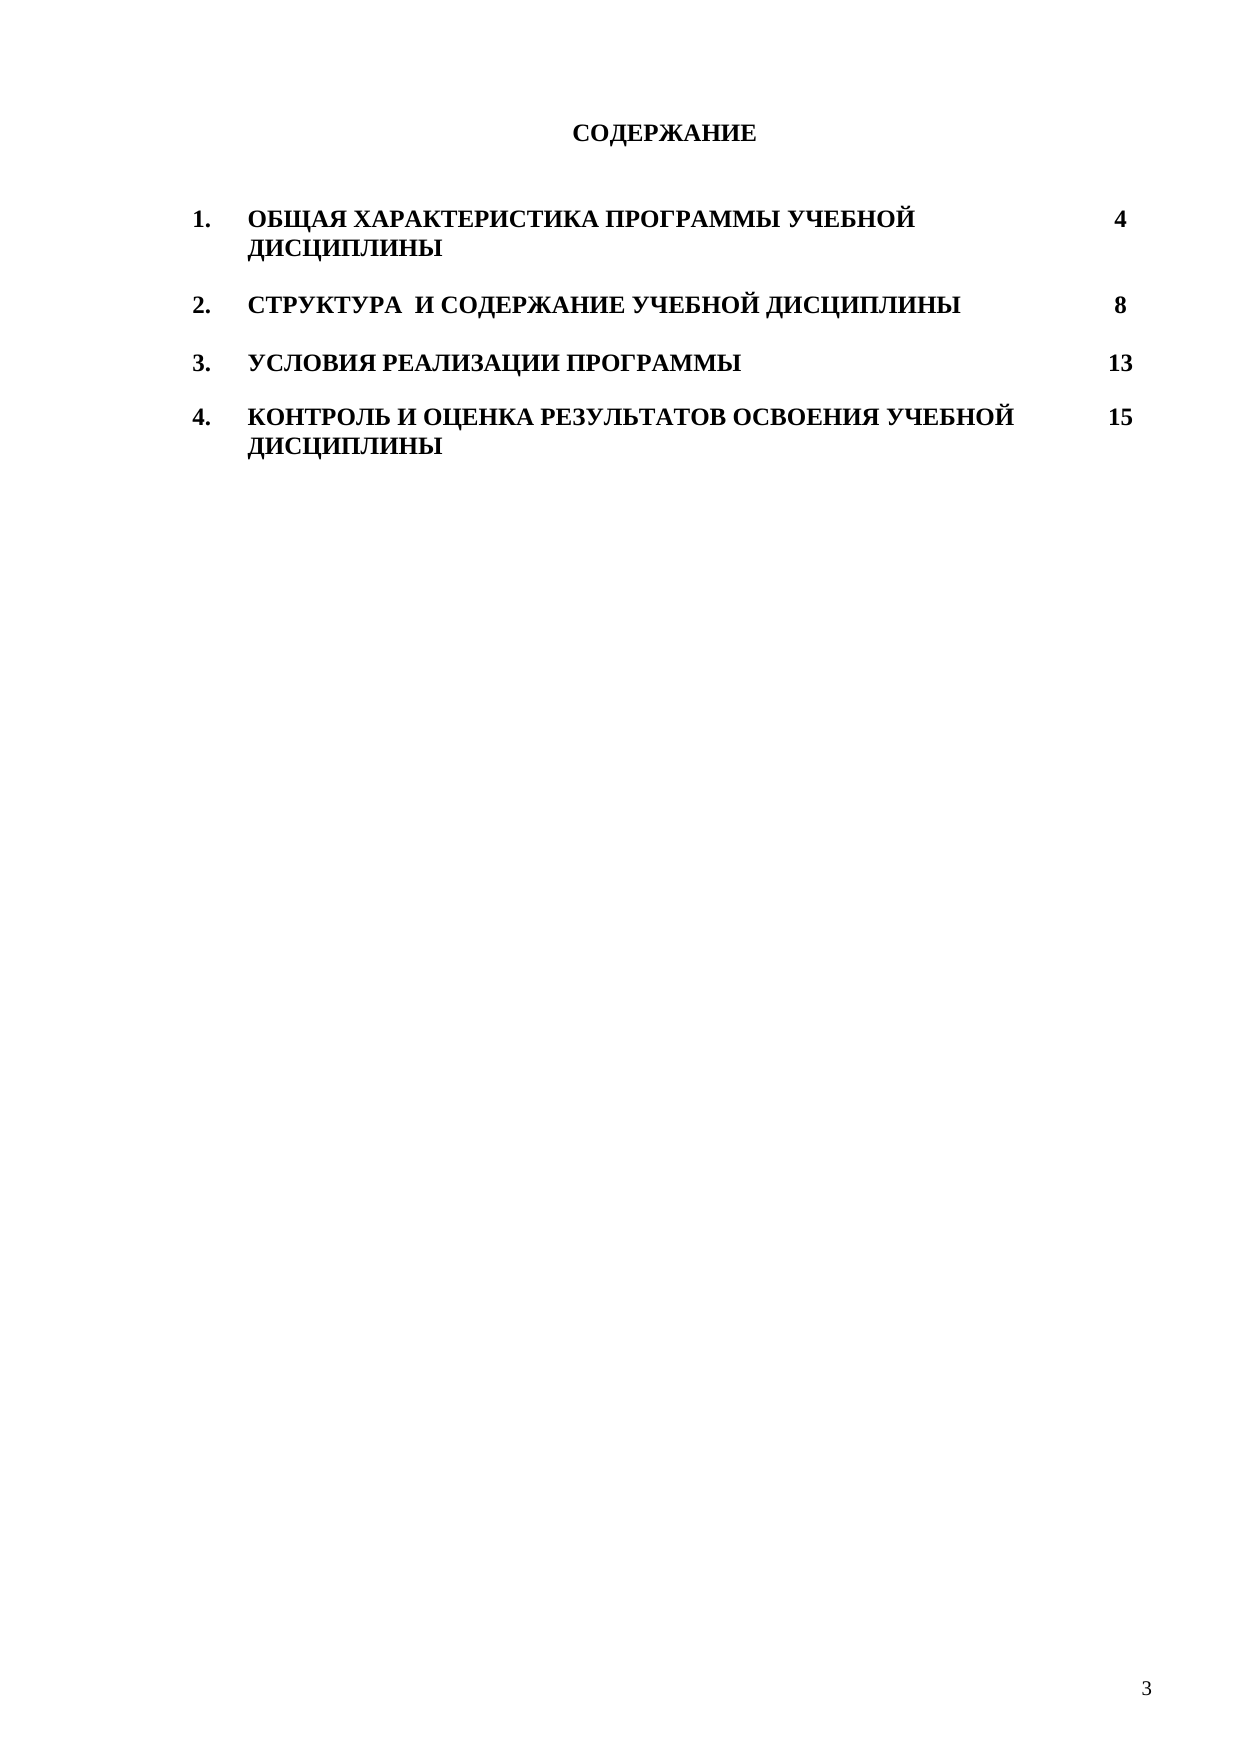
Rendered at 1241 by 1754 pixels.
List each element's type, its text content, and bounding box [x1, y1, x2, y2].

table_cell 15 [1093, 402, 1148, 488]
table_cell [181, 348, 236, 402]
table_cell СТРУКТУРА И СОДЕРЖАНИЕ УЧЕБНОЙ ДИСЦИПЛИНЫ [236, 291, 1093, 348]
table_header 4 [1093, 204, 1148, 291]
text СОДЕРЖАНИЕ [177, 118, 1152, 147]
table_header [181, 204, 236, 291]
table_cell [181, 291, 236, 348]
table_cell УСЛОВИЯ РЕАЛИЗАЦИИ ПРОГРАММЫ [236, 348, 1093, 402]
table_cell 13 [1093, 348, 1148, 402]
table_cell [181, 402, 236, 488]
table_header ОБЩАЯ ХАРАКТЕРИСТИКА ПРОГРАММЫ УЧЕБНОЙ ДИСЦИПЛИНЫ [236, 204, 1093, 291]
table_cell КОНТРОЛЬ И ОЦЕНКА РЕЗУЛЬТАТОВ ОСВОЕНИЯ УЧЕБНОЙ ДИСЦИПЛИНЫ [236, 402, 1093, 488]
table_cell 8 [1093, 291, 1148, 348]
